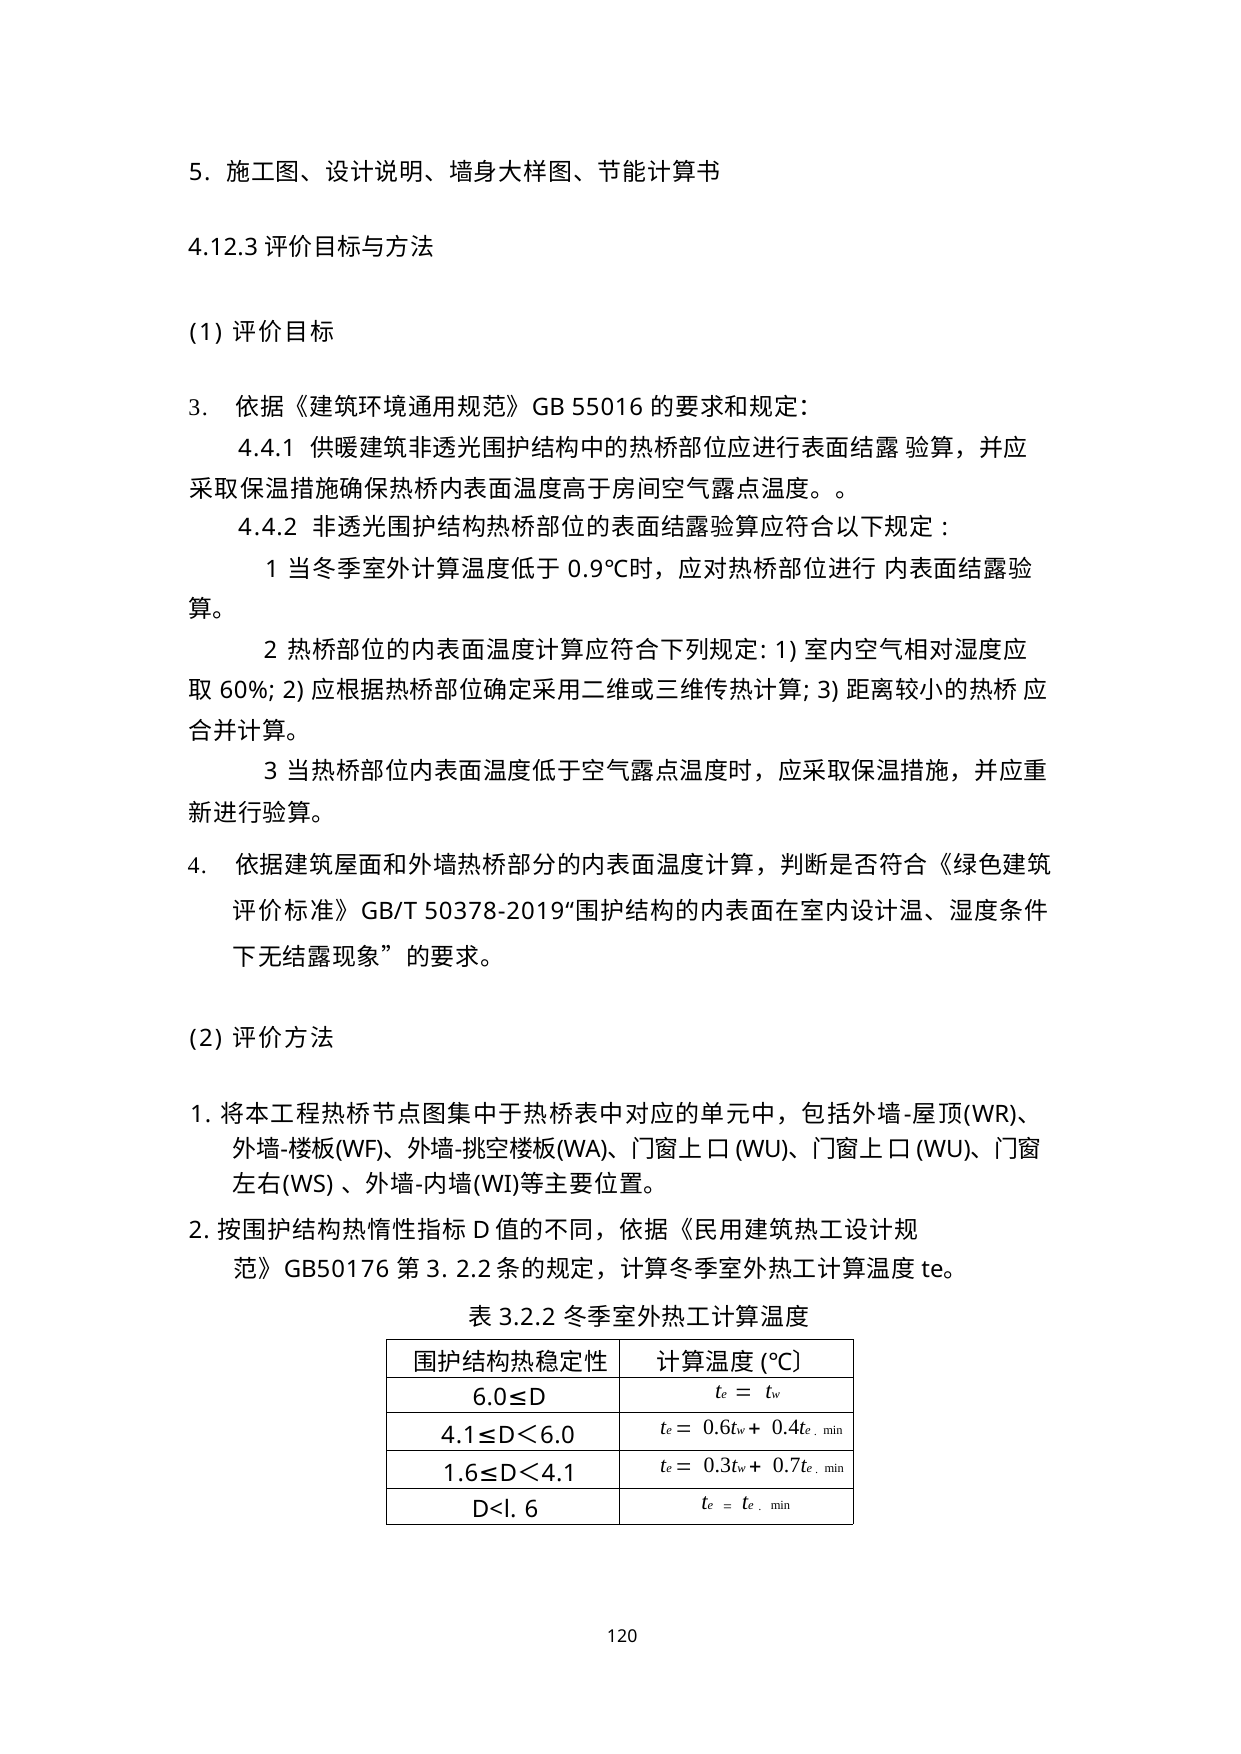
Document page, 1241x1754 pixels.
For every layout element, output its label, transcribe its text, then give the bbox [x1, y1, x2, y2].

table_cell te = tw [620, 1378, 853, 1412]
table_cell 4.1≤D＜6.0 [387, 1413, 619, 1450]
text 2. 按围护结构热惰性指标D值的不同，依据《民用建筑热工设计规范》GB50176 第3. 2.2条的规定，计算冬季室外热工计算温度te。 [188, 1210, 1053, 1284]
text 4.4.1 供暖建筑非透光围护结构中的热桥部位应进行表面结露 验算，并应 采取保温措施确保热桥内表面温度高于房间空气露点温度。。 [189, 429, 1053, 504]
text 1. 将本工程热桥节点图集中于热桥表中对应的单元中，包括外墙-屋顶(WR)、 外墙-楼板(WF)、外墙-挑空楼板(WA)、门窗上 口 (WU)、门窗上 口 (WU)、门窗 左右(WS) 、外墙-内墙(WI)等主要位置。 [190, 1094, 1053, 1199]
text 表3.2.2 冬季室外热工计算温度 [469, 1299, 1054, 1332]
text 5. 施工图、设计说明、墙身大样图、节能计算书 [188, 154, 1054, 187]
table_header 围护结构热稳定性 [387, 1340, 619, 1377]
text 1 当冬季室外计算温度低于 0.9℃时，应对热桥部位进行 内表面结露验 算。 [189, 549, 1053, 624]
text 3 当热桥部位内表面温度低于空气露点温度时，应采取保温措施，并应重 新进行验算。 [189, 751, 1053, 828]
table_cell te = 0.6tw + 0.4te . min [620, 1413, 853, 1450]
table_cell 6.0≤D [387, 1378, 619, 1412]
text (2) 评价方法 [189, 1019, 1054, 1053]
text 3. 依据《建筑环境通用规范》GB 55016 的要求和规定： [188, 389, 1054, 422]
table_cell D<l. 6 [387, 1489, 619, 1524]
text (1) 评价目标 [189, 314, 1054, 347]
table_cell 1.6≤D＜4.1 [387, 1451, 619, 1488]
text 4.12.3 评价目标与方法 [188, 228, 1054, 262]
table_cell te = 0.3tw + 0.7te . min [620, 1451, 853, 1488]
table_cell te = te . min [620, 1489, 853, 1524]
text 4.4.2 非透光围护结构热桥部位的表面结露验算应符合以下规定 : [238, 509, 1054, 542]
text 4. 依据建筑屋面和外墙热桥部分的内表面温度计算，判断是否符合《绿色建筑 评价标准》GB/T 50378-2019“围护结构的内表面在室内设计温、湿度条件 下无结露现象”的要求。 [187, 846, 1053, 972]
table_header 计算温度 (℃〕 [620, 1340, 853, 1377]
text 2 热桥部位的内表面温度计算应符合下列规定: 1) 室内空气相对湿度应 取 60%; 2) 应根据热桥部位确定采用二维或三维传热计算; 3) 距离较小的热桥 应合并计算。 [189, 631, 1053, 746]
